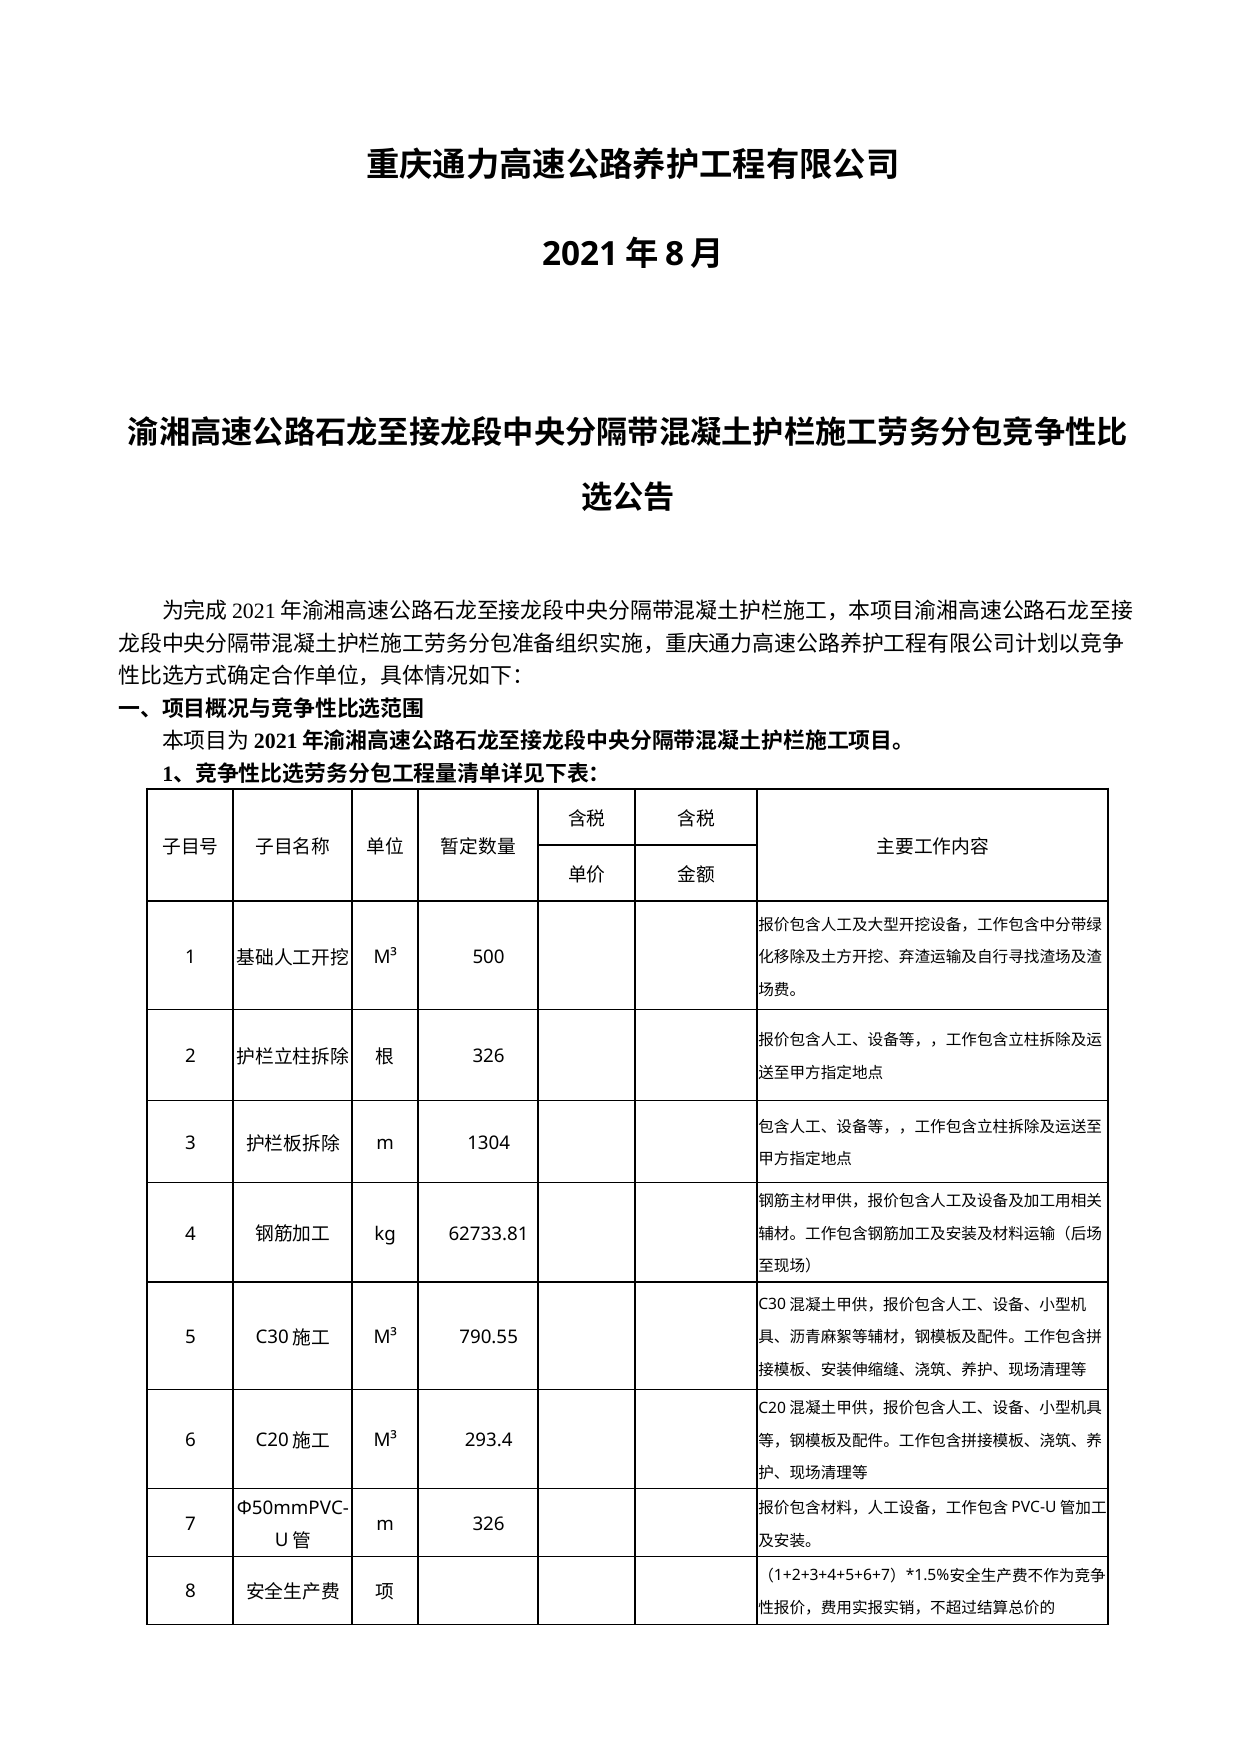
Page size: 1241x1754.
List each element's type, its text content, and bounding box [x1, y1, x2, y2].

table_cell 报价包含人工、设备等，，工作包含立柱拆除及运送至甲方指定地点 [758, 1010, 1107, 1100]
table_cell 326 [419, 1489, 537, 1556]
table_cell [758, 1557, 1107, 1623]
table_cell kg [353, 1183, 417, 1281]
table_cell C20施工 [234, 1390, 351, 1488]
table_cell 钢筋主材甲供，报价包含人工及设备及加工用相关辅材。工作包含钢筋加工及安装及材料运输（后场至现场） [758, 1183, 1107, 1281]
table_cell m [353, 1489, 417, 1556]
table_cell 报价包含材料，人工设备，工作包含PVC-U管加工及安装。 [758, 1489, 1107, 1556]
table_cell C30混凝土甲供，报价包含人工、设备、小型机具、沥青麻絮等辅材，钢模板及配件。工作包含拼接模板、安装伸缩缝、浇筑、养护、现场清理等 [758, 1283, 1107, 1388]
table_cell [636, 1557, 756, 1623]
table_cell 1304 [419, 1101, 537, 1182]
table_cell 7 [148, 1489, 232, 1556]
table_cell [419, 1557, 537, 1623]
table_cell [636, 902, 756, 1009]
table_header 主要工作内容 [758, 790, 1107, 900]
table_cell 4 [148, 1183, 232, 1281]
text 本项目为2021年渝湘高速公路石龙至接龙段中央分隔带混凝土护栏施工项目。 [118, 723, 1137, 755]
table_cell 项 [353, 1557, 417, 1623]
table_cell 1 [148, 902, 232, 1009]
table_cell 5 [148, 1283, 232, 1388]
table_cell [636, 1183, 756, 1281]
table_cell [539, 1101, 634, 1182]
table_cell M³ [353, 1390, 417, 1488]
table_header 含税 [636, 790, 756, 844]
table_cell [539, 1489, 634, 1556]
table_cell 报价包含人工及大型开挖设备，工作包含中分带绿化移除及土方开挖、弃渣运输及自行寻找渣场及渣场费。 [758, 902, 1107, 1009]
table_cell 326 [419, 1010, 537, 1100]
table_cell m [353, 1101, 417, 1182]
table_header 子目号 [148, 790, 232, 900]
table_cell 包含人工、设备等，，工作包含立柱拆除及运送至甲方指定地点 [758, 1101, 1107, 1182]
table_cell 金额 [636, 846, 756, 900]
list 竞争性比选劳务分包工程量清单详见下表： [118, 755, 1137, 788]
table_cell Φ50mmPVC-U管 [234, 1489, 351, 1556]
table_cell [539, 1390, 634, 1488]
table_cell 护栏板拆除 [234, 1101, 351, 1182]
table_cell [636, 1489, 756, 1556]
table_cell 单价 [539, 846, 634, 900]
table_header 子目名称 [234, 790, 351, 900]
table_cell 500 [419, 902, 537, 1009]
text 渝湘高速公路石龙至接龙段中央分隔带混凝土护栏施工劳务分包竞争性比选公告 [118, 398, 1137, 528]
table_header 含税 [539, 790, 634, 844]
table_cell 293.4 [419, 1390, 537, 1488]
table_cell [636, 1101, 756, 1182]
text 一、项目概况与竞争性比选范围 [118, 690, 1137, 723]
table_cell [539, 1557, 634, 1623]
table_cell [636, 1010, 756, 1100]
table_cell [636, 1390, 756, 1488]
table_cell [636, 1283, 756, 1388]
table_header 暂定数量 [419, 790, 537, 900]
text 为完成2021年渝湘高速公路石龙至接龙段中央分隔带混凝土护栏施工，本项目渝湘高速公路石龙至接龙段中央分隔带混凝土护栏施工劳务分包准备组织实施，重庆通力高速公路养护工程有限公司计划以竞争性比选方式确定合作单位，具体情况如下： [118, 593, 1137, 690]
table_header 单位 [353, 790, 417, 900]
table_cell [539, 1283, 634, 1388]
table_cell 62733.81 [419, 1183, 537, 1281]
table_cell 根 [353, 1010, 417, 1100]
table_cell M³ [353, 1283, 417, 1388]
table_cell 790.55 [419, 1283, 537, 1388]
table_cell M³ [353, 902, 417, 1009]
text 重庆通力高速公路养护工程有限公司 [128, 129, 1137, 194]
table_cell [539, 1010, 634, 1100]
table_cell 6 [148, 1390, 232, 1488]
table_cell C30施工 [234, 1283, 351, 1388]
table_cell [539, 1183, 634, 1281]
table_cell 8 [148, 1557, 232, 1623]
table_cell 基础人工开挖 [234, 902, 351, 1009]
table_cell [539, 902, 634, 1009]
table_cell 安全生产费 [234, 1557, 351, 1623]
table_cell 护栏立柱拆除 [234, 1010, 351, 1100]
table_cell 3 [148, 1101, 232, 1182]
table_cell C20混凝土甲供，报价包含人工、设备、小型机具等，钢模板及配件。工作包含拼接模板、浇筑、养护、现场清理等 [758, 1390, 1107, 1488]
text 2021年8月 [128, 218, 1137, 283]
table_cell 钢筋加工 [234, 1183, 351, 1281]
table_cell 2 [148, 1010, 232, 1100]
